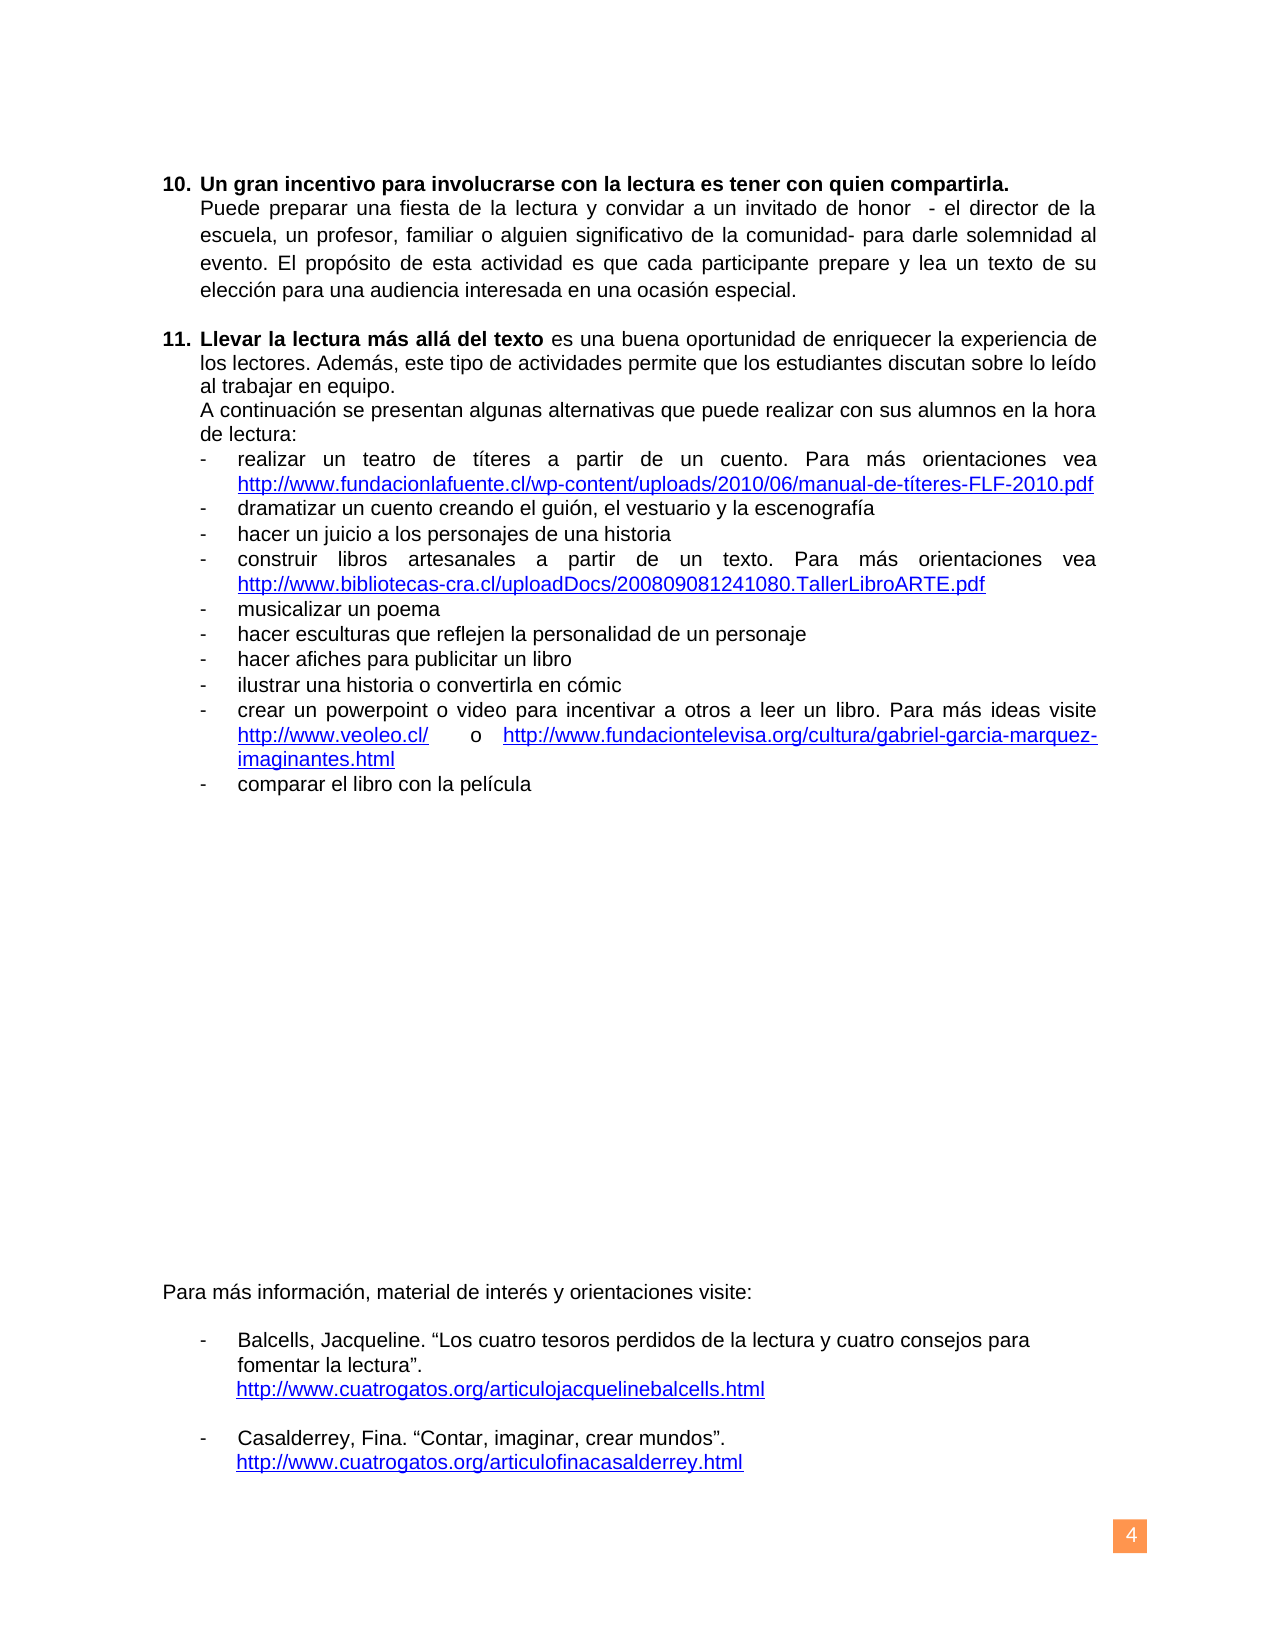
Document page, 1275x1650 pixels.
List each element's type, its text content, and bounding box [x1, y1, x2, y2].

list Balcells, Jacqueline. “Los cuatro tesoros perdidos de la lectura y cuatro consejos para fomentar la lectura”. [200, 1327, 1098, 1377]
text http://www.cuatrogatos.org/articulofinacasalderrey.html [162, 1450, 1098, 1474]
text Puede preparar una fiesta de la lectura y convidar a un invitado de honor - el director de la escuela, un profesor, familiar o alguien significativo de la comunidad- para darle solemnidad al evento. El propósito de esta actividad es que cada participante prepare y lea un texto de su elección para una audiencia interesada en una ocasión especial. [200, 196, 1098, 302]
list comparar el libro con la película [200, 771, 1098, 796]
list musicalizar un poema [200, 596, 1098, 621]
text Para más información, material de interés y orientaciones visite: [162, 1279, 1098, 1303]
text http://www.cuatrogatos.org/articulojacquelinebalcells.html [200, 1377, 1098, 1401]
list Un gran incentivo para involucrarse con la lectura es tener con quien compartirla. [162, 172, 1098, 196]
list Llevar la lectura más allá del texto es una buena oportunidad de enriquecer la experiencia de los lectores. Además, este tipo de actividades permite que los estudiantes discutan sobre lo leído al trabajar en equipo. [162, 326, 1098, 398]
list dramatizar un cuento creando el guión, el vestuario y la escenografía [200, 496, 1098, 521]
list ilustrar una historia o convertirla en cómic [200, 672, 1098, 697]
list hacer esculturas que reflejen la personalidad de un personaje [200, 621, 1098, 647]
text A continuación se presentan algunas alternativas que puede realizar con sus alumnos en la hora de lectura: [200, 398, 1098, 446]
list crear un powerpoint o video para incentivar a otros a leer un libro. Para más ideas visite http://www.veoleo.cl/ o http://www.fundaciontelevisa.org/cultura/gabriel-garcia-marquez-imaginantes.html [200, 697, 1098, 771]
list hacer un juicio a los personajes de una historia [200, 521, 1098, 546]
list realizar un teatro de títeres a partir de un cuento. Para más orientaciones vea http://www.fundacionlafuente.cl/wp-content/uploads/2010/06/manual-de-títeres-FLF-2010.pdf [200, 446, 1098, 496]
list construir libros artesanales a partir de un texto. Para más orientaciones vea http://www.bibliotecas-cra.cl/uploadDocs/200809081241080.TallerLibroARTE.pdf [200, 546, 1098, 596]
list Casalderrey, Fina. “Contar, imaginar, crear mundos”. [200, 1425, 1098, 1450]
list hacer afiches para publicitar un libro [200, 647, 1098, 672]
